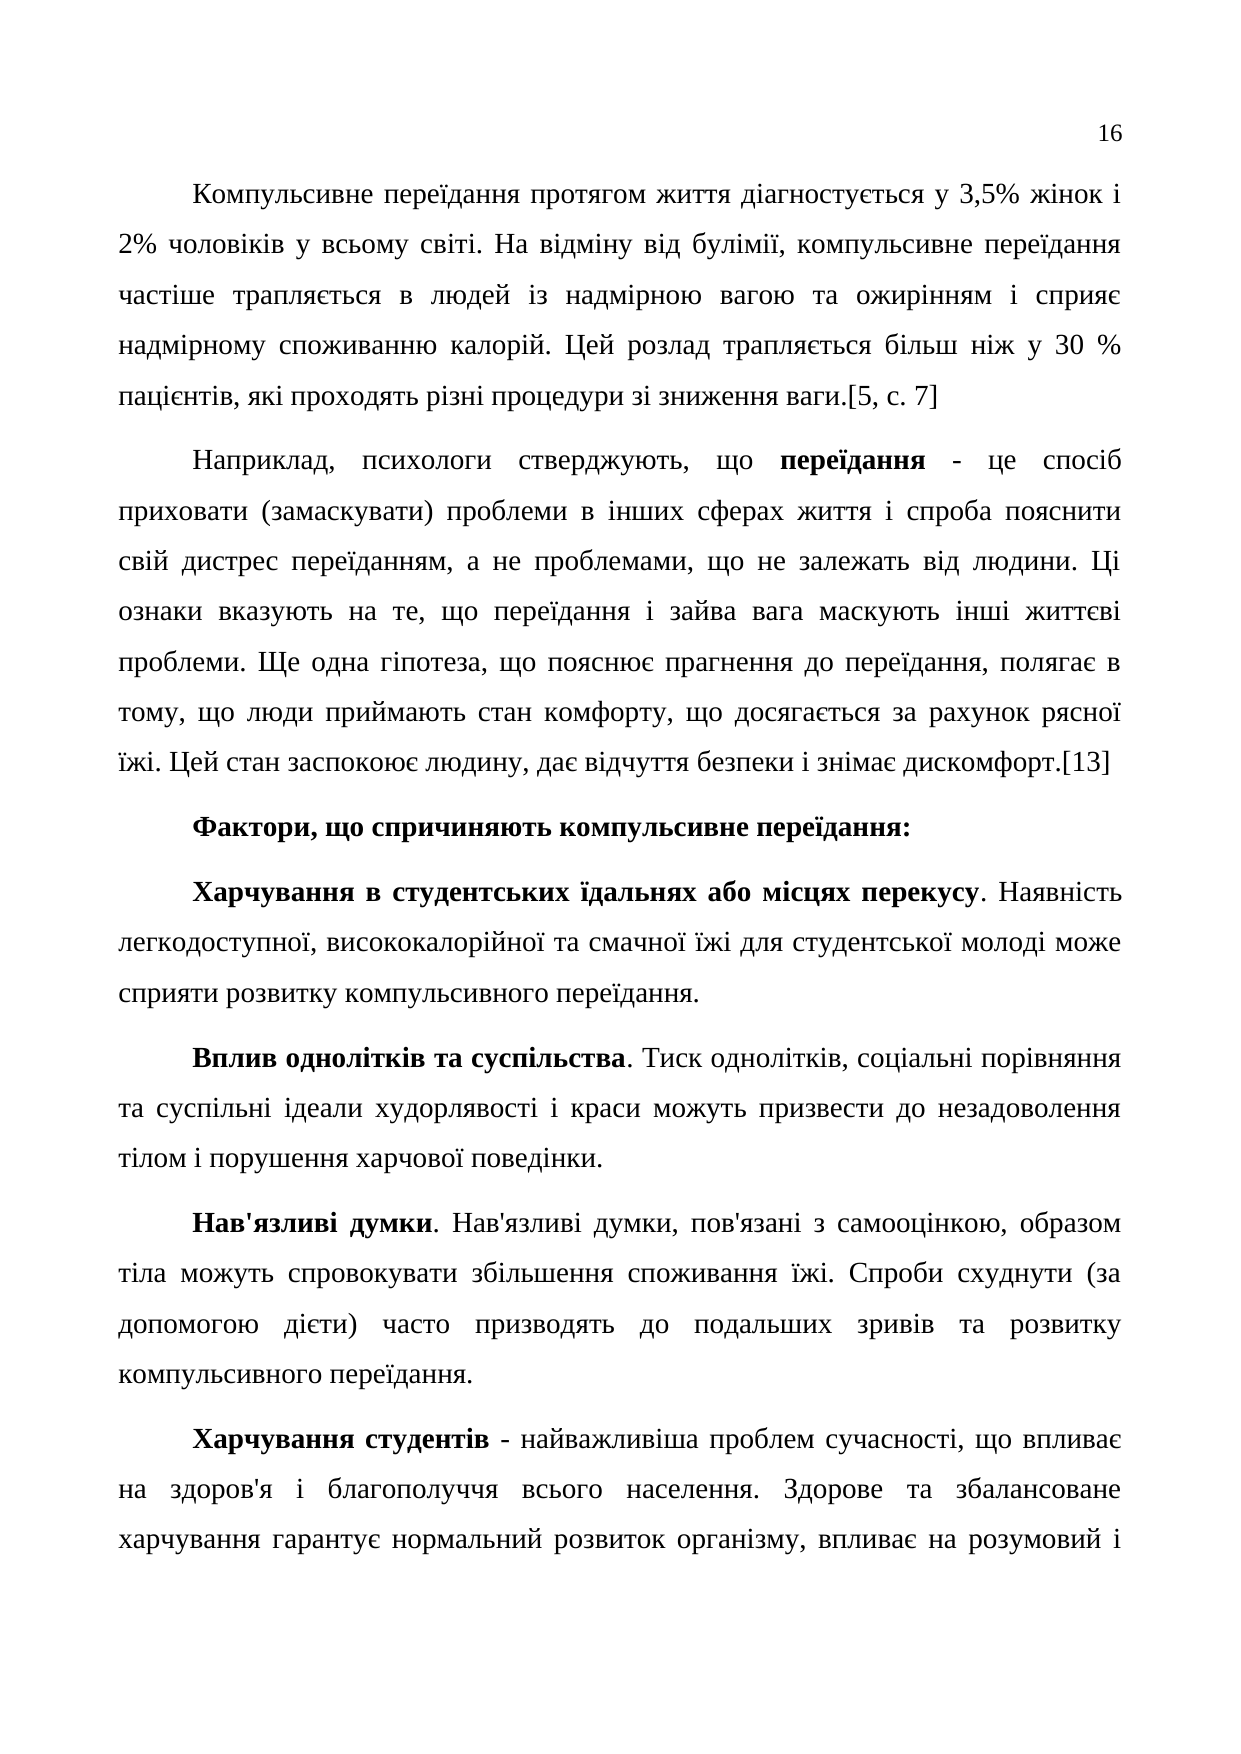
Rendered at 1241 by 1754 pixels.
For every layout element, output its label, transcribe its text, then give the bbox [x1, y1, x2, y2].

text Компульсивне переїдання протягом життя діагностується у 3,5% жінок і 2% чоловіків у всьому світі. На відміну від булімії, компульсивне переїдання частіше трапляється в людей із надмірною вагою та ожирінням і сприяє надмірному споживанню калорій. Цей розлад трапляється більш ніж у 30 % пацієнтів, які проходять різні процедури зі зниження ваги.[5, с. 7] [118, 176, 1122, 411]
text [118, 1421, 1122, 1555]
text Нав'язливі думки. Нав'язливі думки, пов'язані з самооцінкою, образом тіла можуть спровокувати збільшення споживання їжі. Спроби схуднути (за допомогою дієти) часто призводять до подальших зривів та розвитку компульсивного переїдання. [118, 1205, 1122, 1390]
text Харчування в студентських їдальнях або місцях перекусу. Наявність легкодоступної, висококалорійної та смачної їжі для студентської молоді може сприяти розвитку компульсивного переїдання. [118, 874, 1122, 1008]
text Наприклад, психологи стверджують, що переїдання - це спосіб приховати (замаскувати) проблеми в інших сферах життя і спроба пояснити свій дистрес переїданням, а не проблемами, що не залежать від людини. Ці ознаки вказують на те, що переїдання і зайва вага маскують інші життєві проблеми. Ще одна гіпотеза, що пояснює прагнення до переїдання, полягає в тому, що люди приймають стан комфорту, що досягається за рахунок рясної їжі. Цей стан заспокоює людину, дає відчуття безпеки і знімає дискомфорт.[13] [118, 442, 1122, 778]
text Фактори, що спричиняють компульсивне переїдання: [118, 809, 1122, 843]
text Вплив однолітків та суспільства. Тиск однолітків, соціальні порівняння та суспільні ідеали худорлявості і краси можуть призвести до незадоволення тілом і порушення харчової поведінки. [118, 1040, 1122, 1174]
